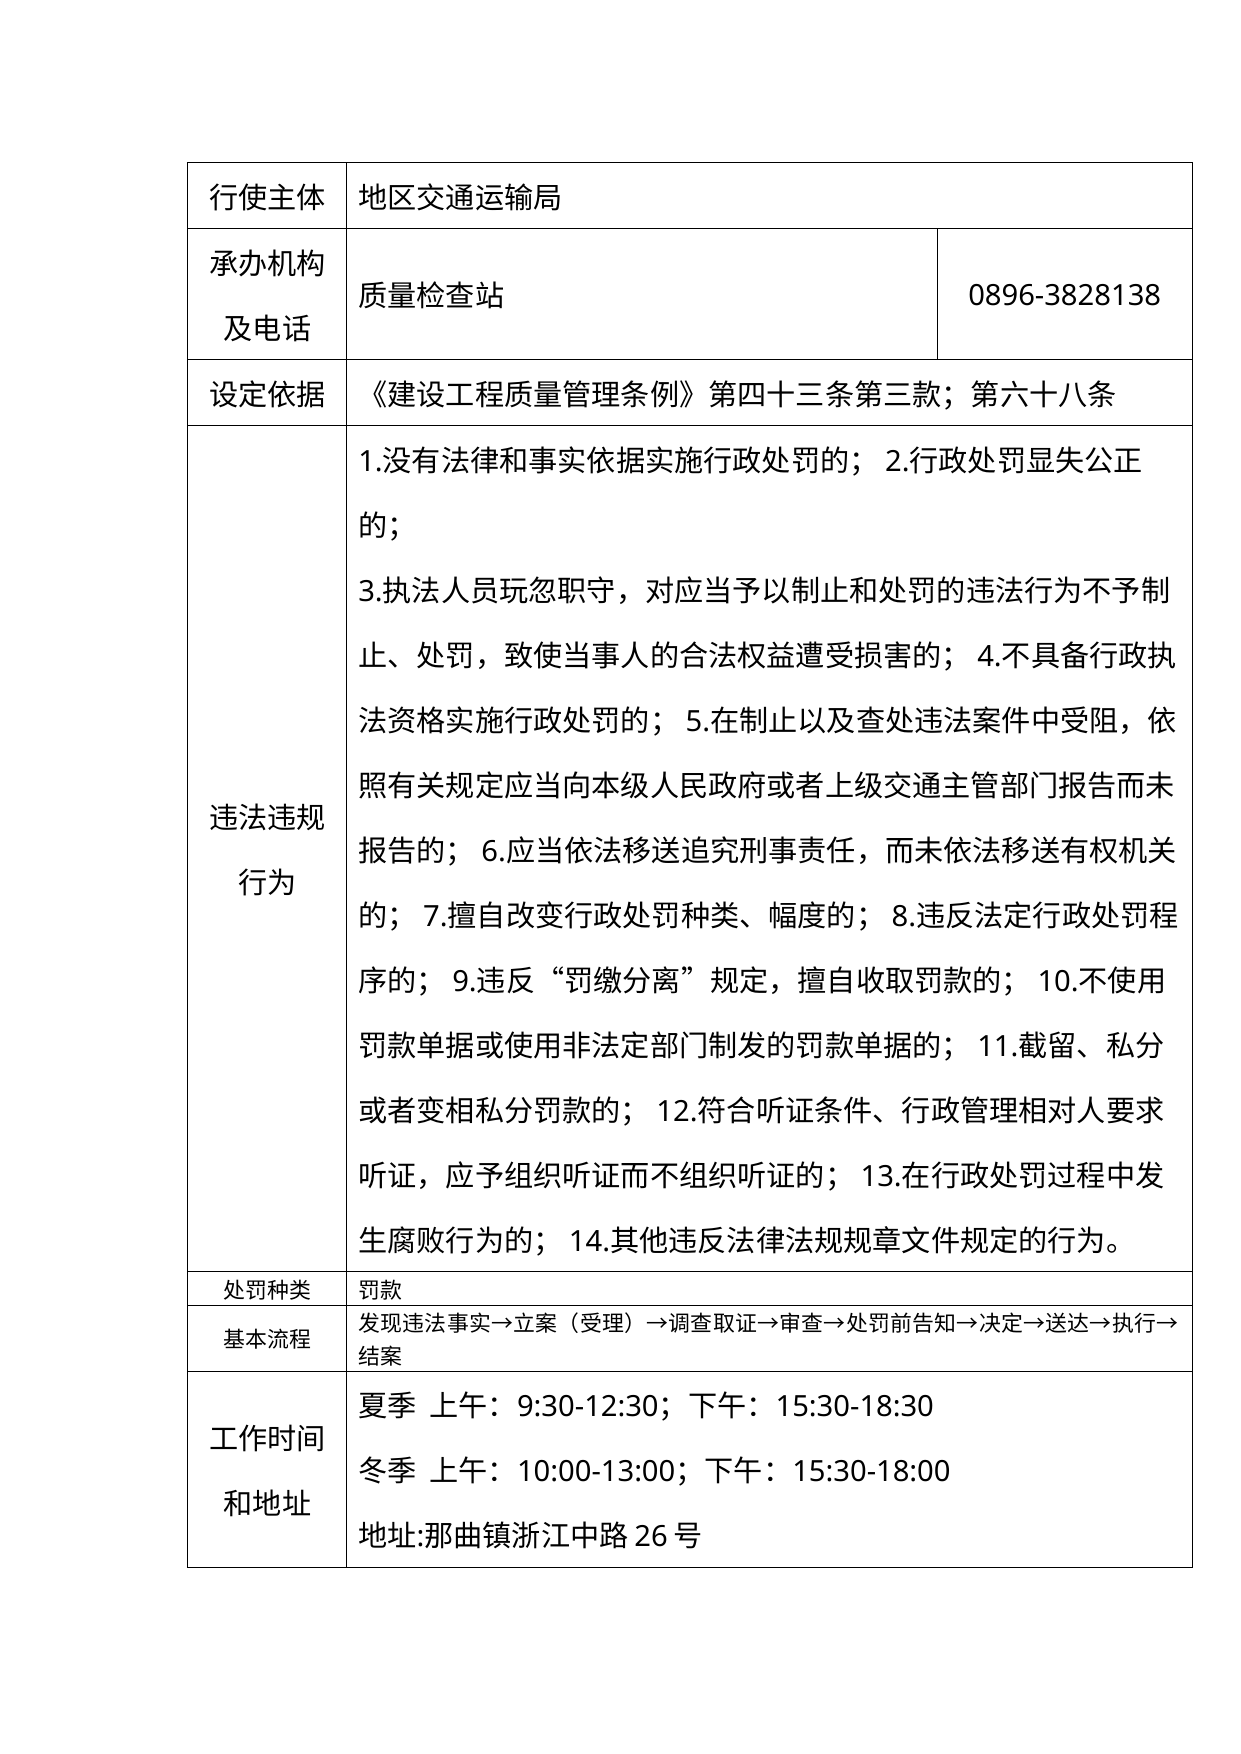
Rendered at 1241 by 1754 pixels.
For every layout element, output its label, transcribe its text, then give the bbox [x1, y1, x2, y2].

table_cell 罚款 [347, 1272, 1192, 1305]
table_cell 质量检查站 [347, 229, 937, 359]
table_cell 夏季 上午：9:30-12:30；下午：15:30-18:30 冬季 上午：10:00-13:00；下午：15:30-18:00 地址:那曲镇浙江中路26号 [347, 1372, 1192, 1567]
table_cell 工作时间 和地址 [188, 1372, 346, 1567]
table_cell 地区交通运输局 [347, 163, 1192, 228]
table_cell 0896-3828138 [938, 229, 1192, 359]
table_cell 发现违法事实→立案（受理）→调查取证→审查→处罚前告知→决定→送达→执行→结案 [347, 1306, 1192, 1371]
table_cell 1.没有法律和事实依据实施行政处罚的； 2.行政处罚显失公正的； 3.执法人员玩忽职守，对应当予以制止和处罚的违法行为不予制止、处罚，致使当事人的合法权益遭受损害的； 4.不具备行政执法资格实施行政处罚的； 5.在制止以及查处违法案件中受阻，依照有关规定应当向本级人民政府或者上级交通主管部门报告而未报告的； 6.应当依法移送追究刑事责任，而未依法移送有权机关的； 7.擅自改变行政处罚种类、幅度的； 8.违反法定行政处罚程序的； 9.违反“罚缴分离”规定，擅自收取罚款的； 10.不使用罚款单据或使用非法定部门制发的罚款单据的； 11.截留、私分或者变相私分罚款的； 12.符合听证条件、行政管理相对人要求听证，应予组织听证而不组织听证的； 13.在行政处罚过程中发生腐败行为的； 14.其他违反法律法规规章文件规定的行为。 [347, 426, 1192, 1271]
table_cell 《建设工程质量管理条例》第四十三条第三款；第六十八条 [347, 360, 1192, 425]
table_cell 行使主体 [188, 163, 346, 228]
table_cell 违法违规行为 [188, 426, 346, 1271]
table_cell 承办机构及电话 [188, 229, 346, 359]
table_cell 处罚种类 [188, 1272, 346, 1305]
table_cell 基本流程 [188, 1306, 346, 1371]
table_cell 设定依据 [188, 360, 346, 425]
